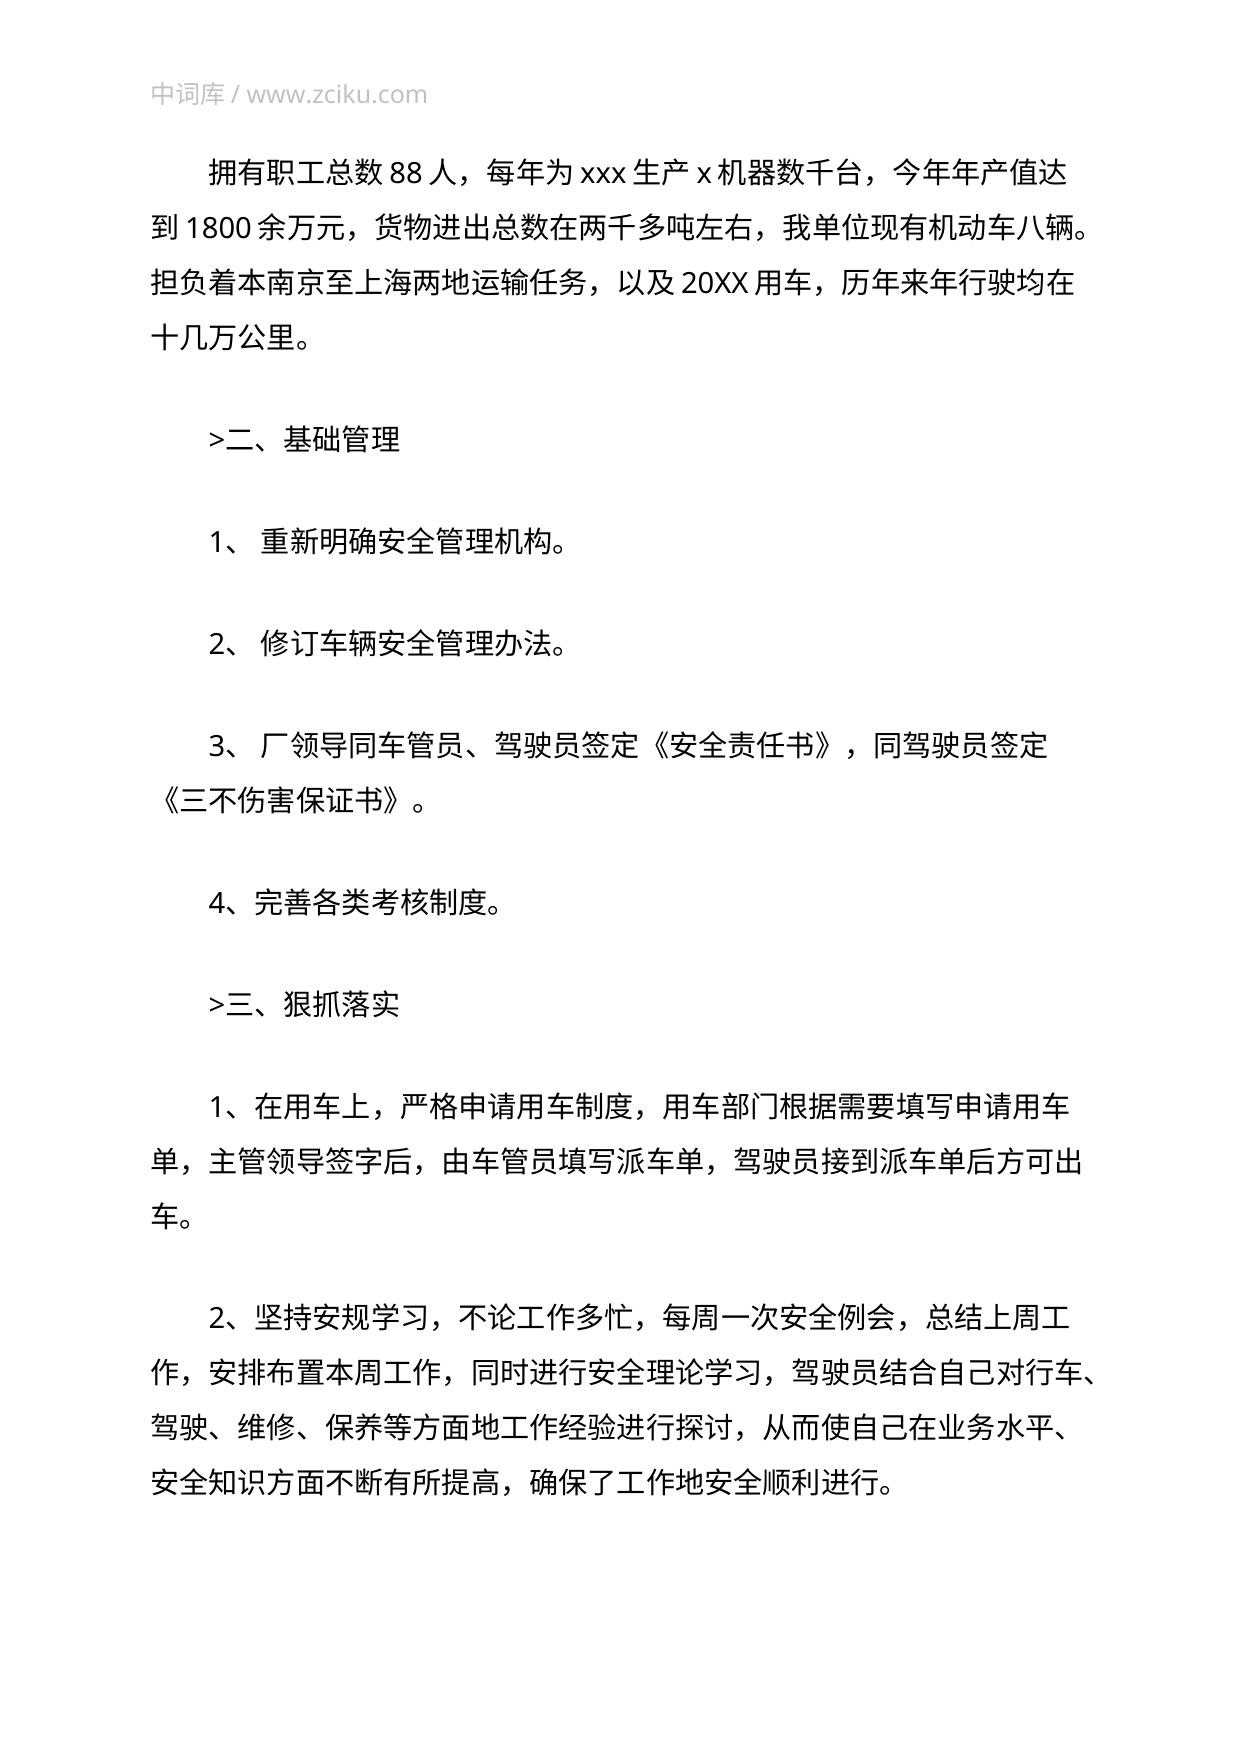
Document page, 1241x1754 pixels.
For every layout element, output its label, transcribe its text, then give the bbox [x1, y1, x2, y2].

text 1、在用车上，严格申请用车制度，用车部门根据需要填写申请用车单，主管领导签字后，由车管员填写派车单，驾驶员接到派车单后方可出车。 [150, 1083, 1090, 1236]
text >二、基础管理 [150, 417, 1090, 459]
text 拥有职工总数88人，每年为xxx生产x机器数千台，今年年产值达到1800余万元，货物进出总数在两千多吨左右，我单位现有机动车八辆。担负着本南京至上海两地运输任务，以及20XX用车，历年来年行驶均在十几万公里。 [150, 150, 1090, 357]
text 3、 厂领导同车管员、驾驶员签定《安全责任书》，同驾驶员签定《三不伤害保证书》。 [150, 723, 1090, 820]
text 1、 重新明确安全管理机构。 [150, 519, 1090, 561]
text 4、完善各类考核制度。 [150, 879, 1090, 922]
text 2、 修订车辆安全管理办法。 [150, 621, 1090, 663]
text 2、坚持安规学习，不论工作多忙，每周一次安全例会，总结上周工作，安排布置本周工作，同时进行安全理论学习，驾驶员结合自己对行车、驾驶、维修、保养等方面地工作经验进行探讨，从而使自己在业务水平、安全知识方面不断有所提高，确保了工作地安全顺利进行。 [150, 1295, 1090, 1502]
text >三、狠抓落实 [150, 981, 1090, 1024]
